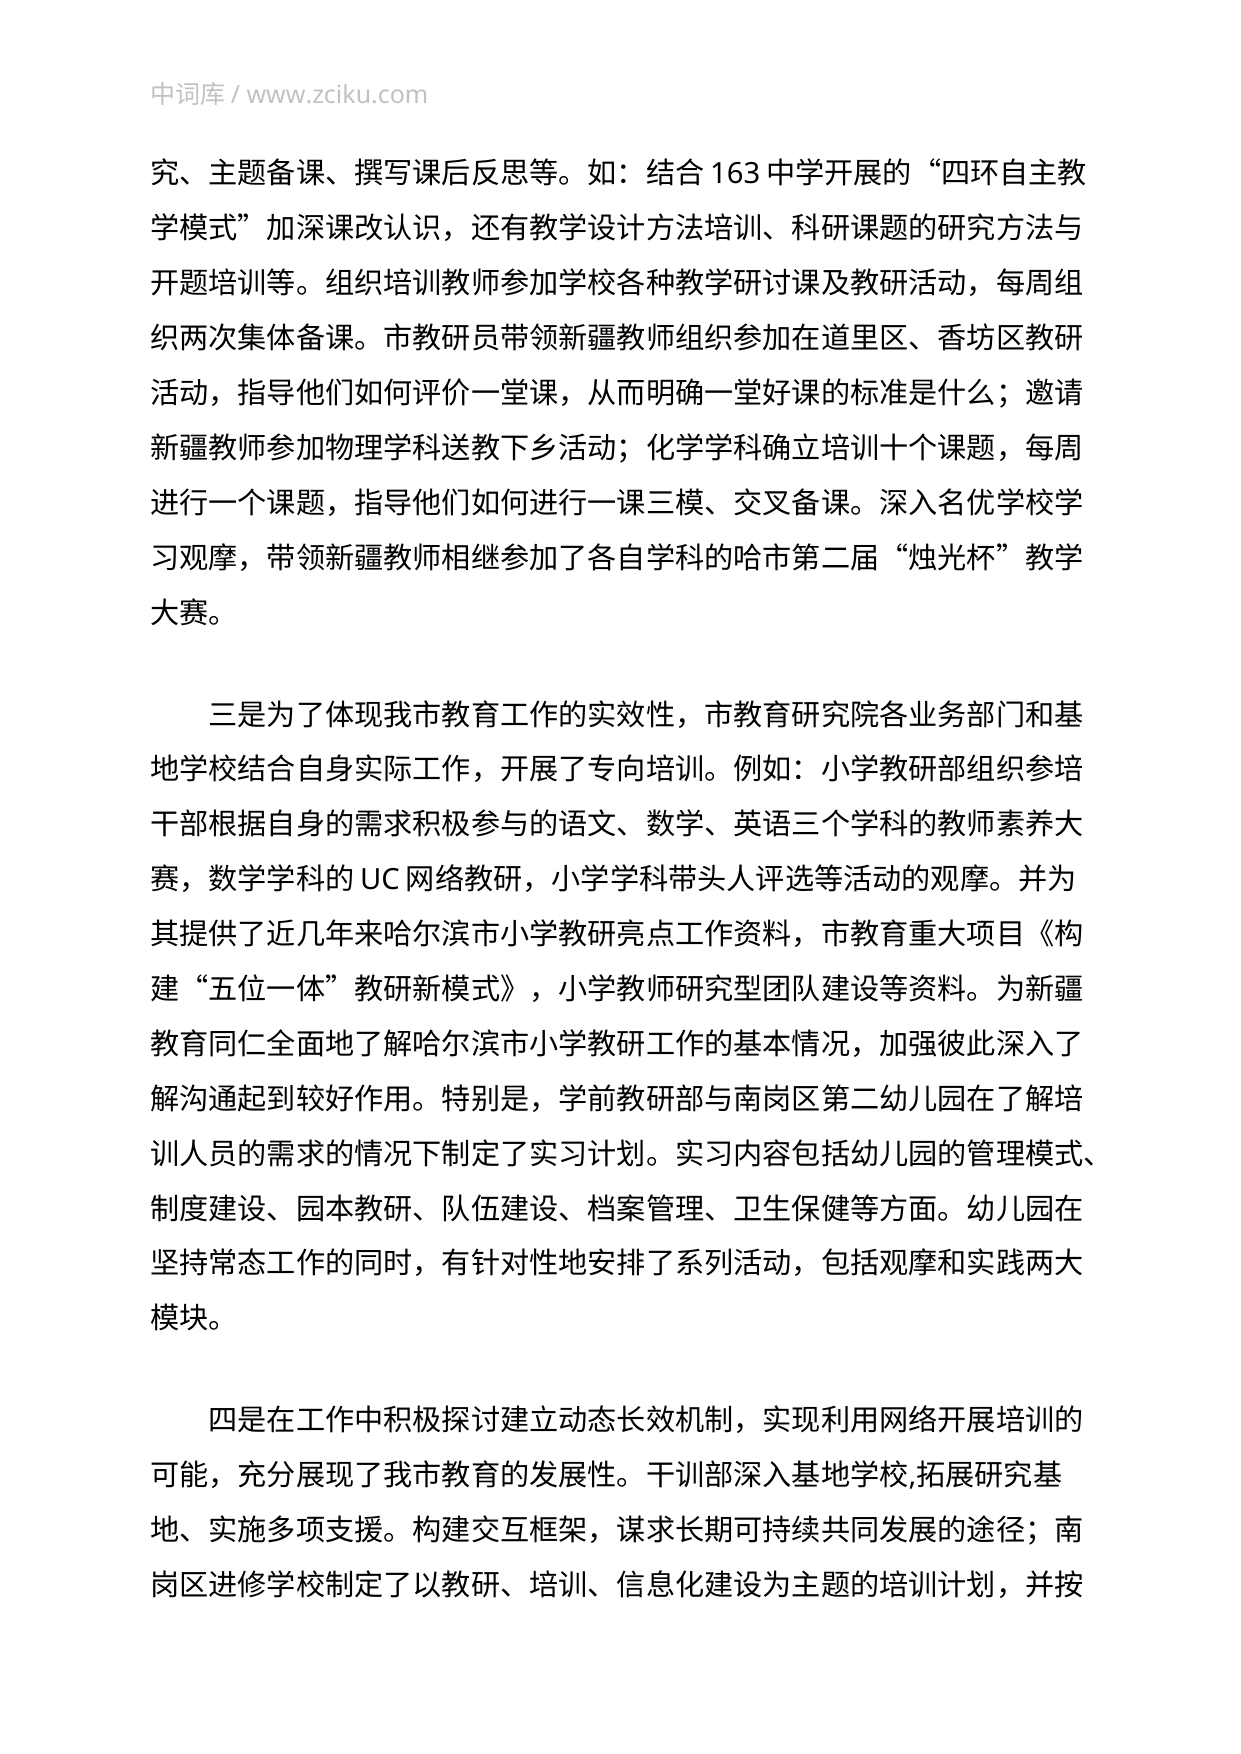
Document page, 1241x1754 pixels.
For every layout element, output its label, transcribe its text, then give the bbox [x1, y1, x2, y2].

text 三是为了体现我市教育工作的实效性，市教育研究院各业务部门和基地学校结合自身实际工作，开展了专向培训。例如：小学教研部组织参培干部根据自身的需求积极参与的语文、数学、英语三个学科的教师素养大赛，数学学科的UC网络教研，小学学科带头人评选等活动的观摩。并为其提供了近几年来哈尔滨市小学教研亮点工作资料，市教育重大项目《构建“五位一体”教研新模式》，小学教师研究型团队建设等资料。为新疆教育同仁全面地了解哈尔滨市小学教研工作的基本情况，加强彼此深入了解沟通起到较好作用。特别是，学前教研部与南岗区第二幼儿园在了解培训人员的需求的情况下制定了实习计划。实习内容包括幼儿园的管理模式、制度建设、园本教研、队伍建设、档案管理、卫生保健等方面。幼儿园在坚持常态工作的同时，有针对性地安排了系列活动，包括观摩和实践两大模块。 [150, 691, 1090, 1337]
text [150, 150, 1090, 632]
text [150, 1397, 1090, 1604]
